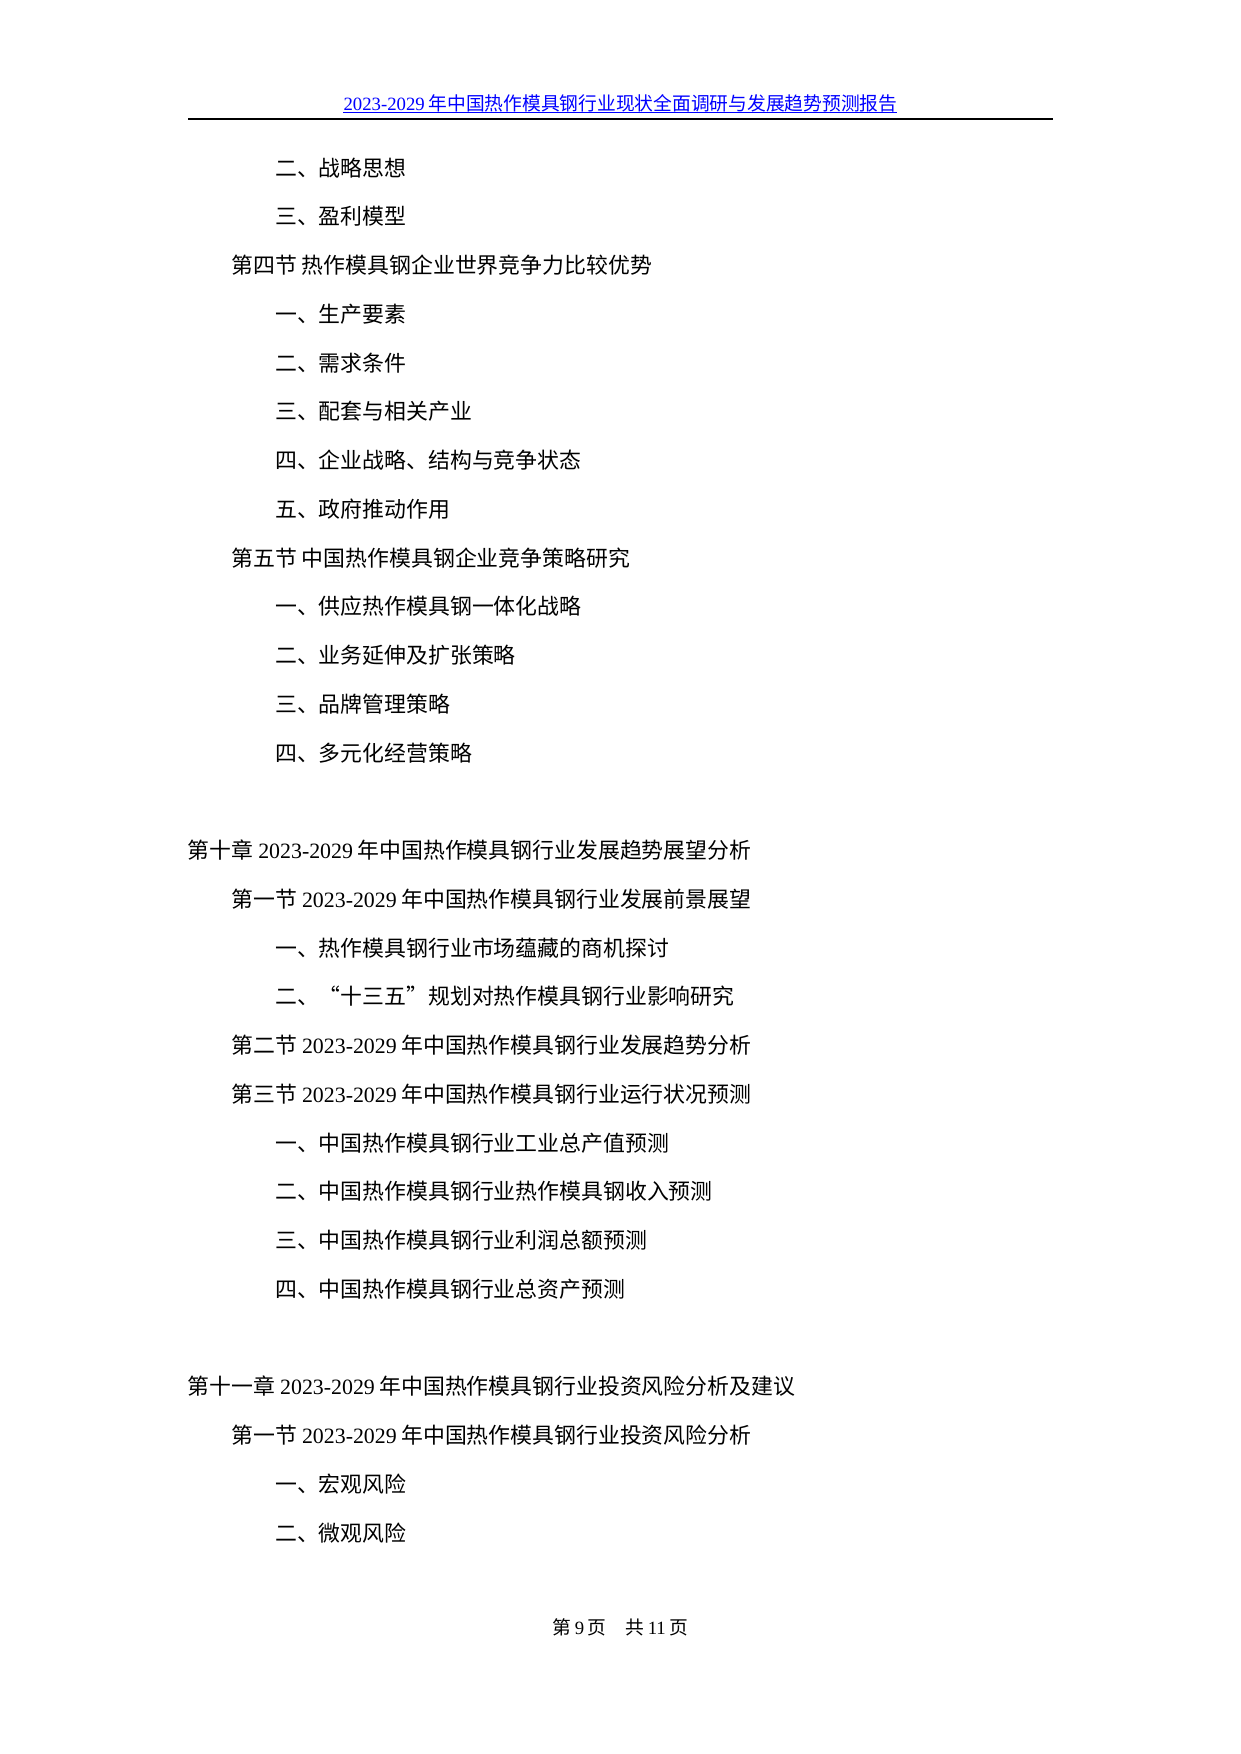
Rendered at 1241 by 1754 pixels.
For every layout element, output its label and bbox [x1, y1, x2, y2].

text [187, 150, 1053, 1548]
